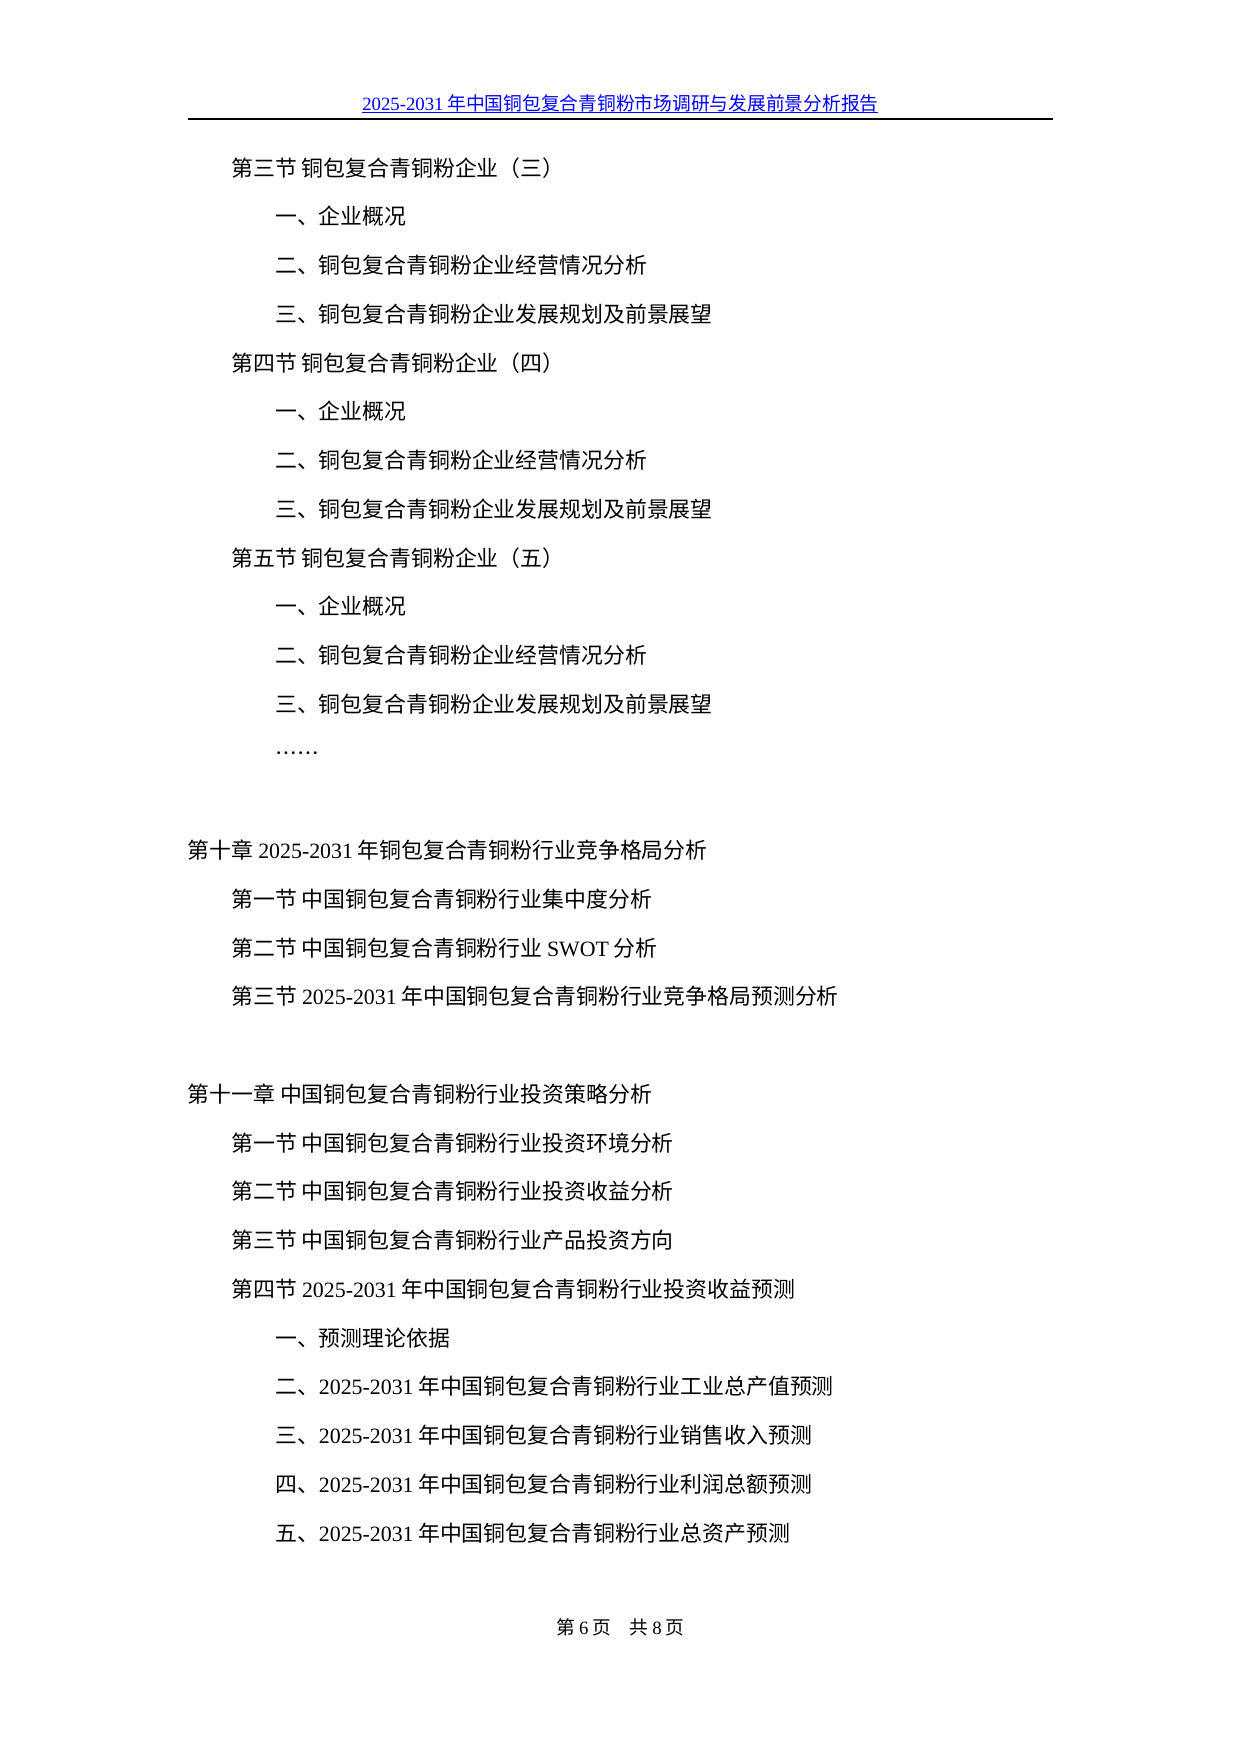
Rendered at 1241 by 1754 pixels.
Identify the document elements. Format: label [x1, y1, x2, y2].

text [187, 150, 1053, 1548]
